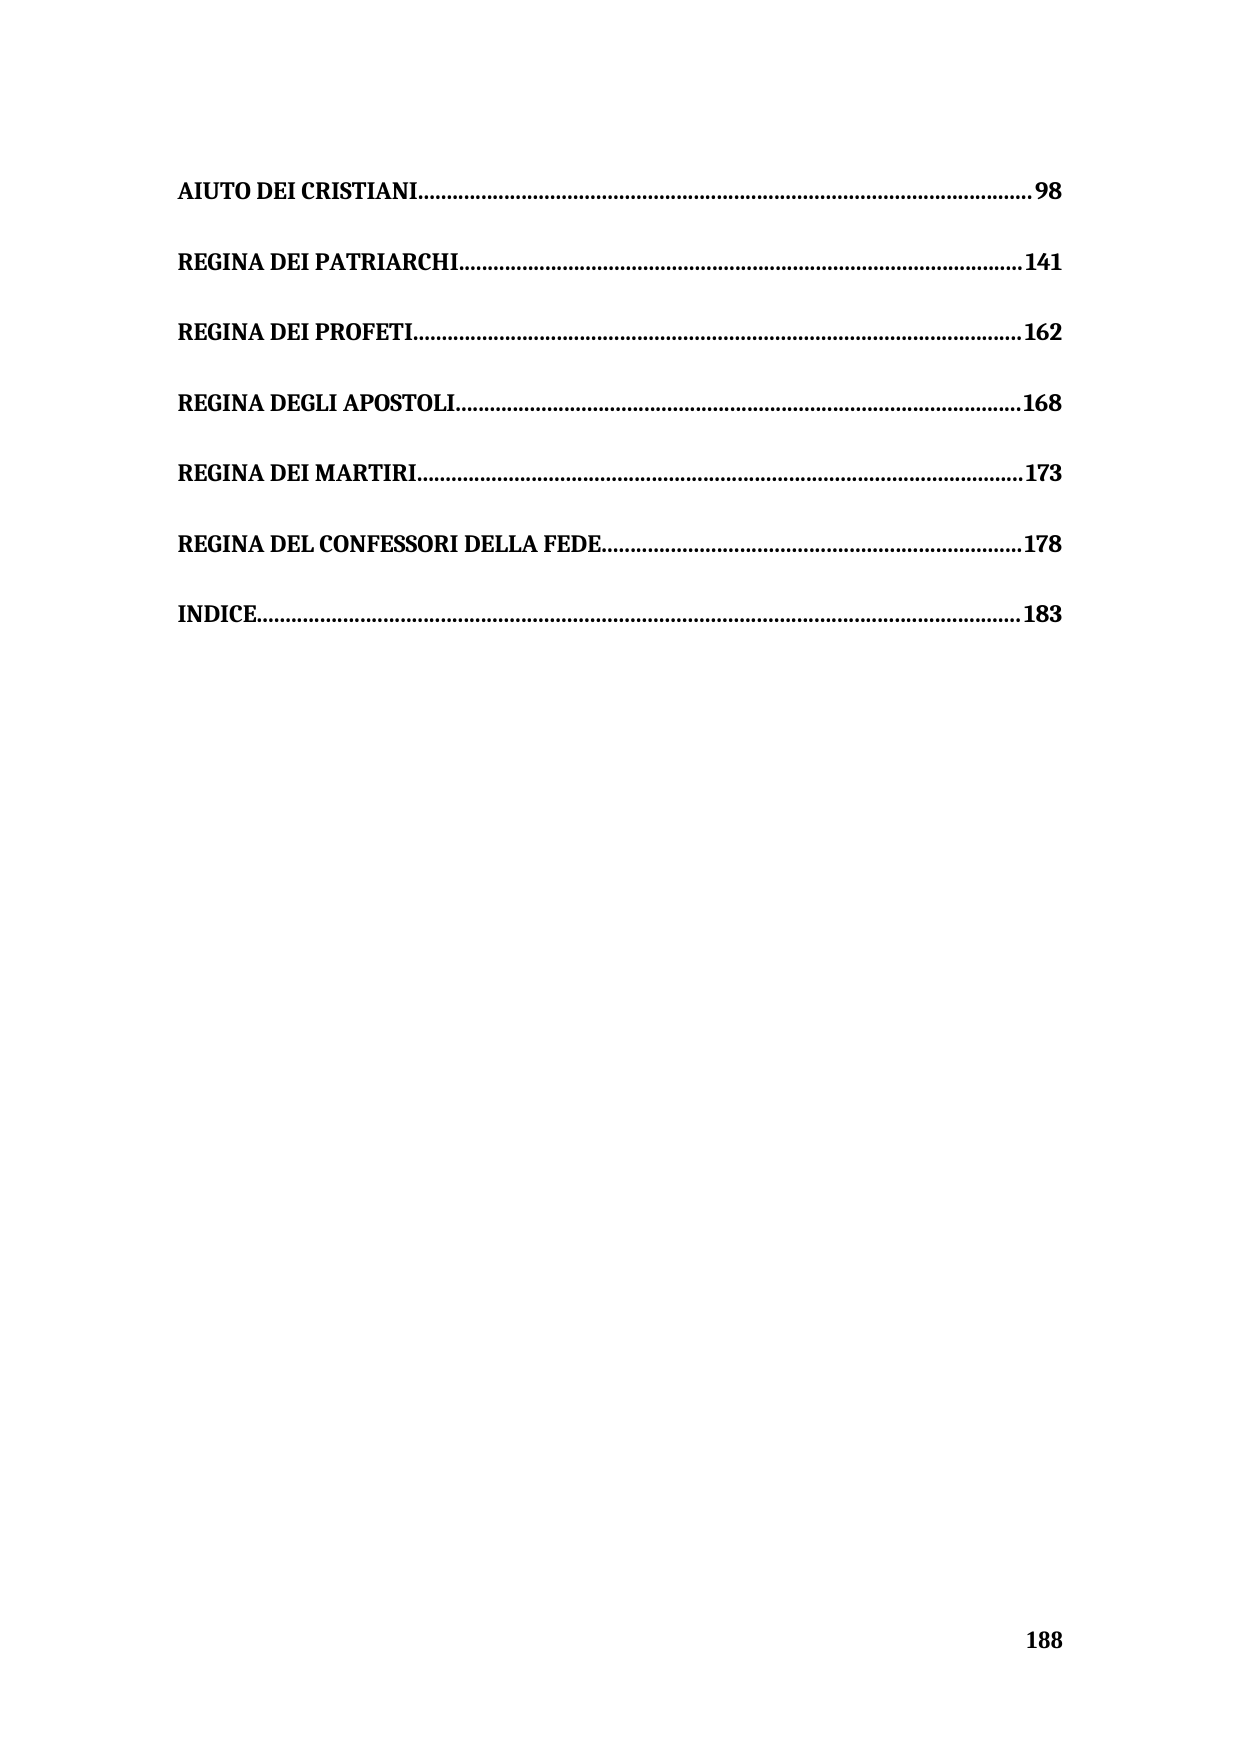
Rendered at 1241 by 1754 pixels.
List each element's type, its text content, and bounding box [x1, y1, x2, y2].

text Regina degli Apostoli 168 [177, 389, 1063, 417]
text INDICE 183 [177, 600, 1063, 629]
text Regina dei Profeti 162 [177, 318, 1063, 347]
text Regina del confessori della fede 178 [177, 530, 1063, 558]
text Regina dei martiri 173 [177, 459, 1063, 488]
text Aiuto dei cristiani 98 [177, 177, 1063, 206]
text Regina dei Patriarchi 141 [177, 248, 1063, 276]
